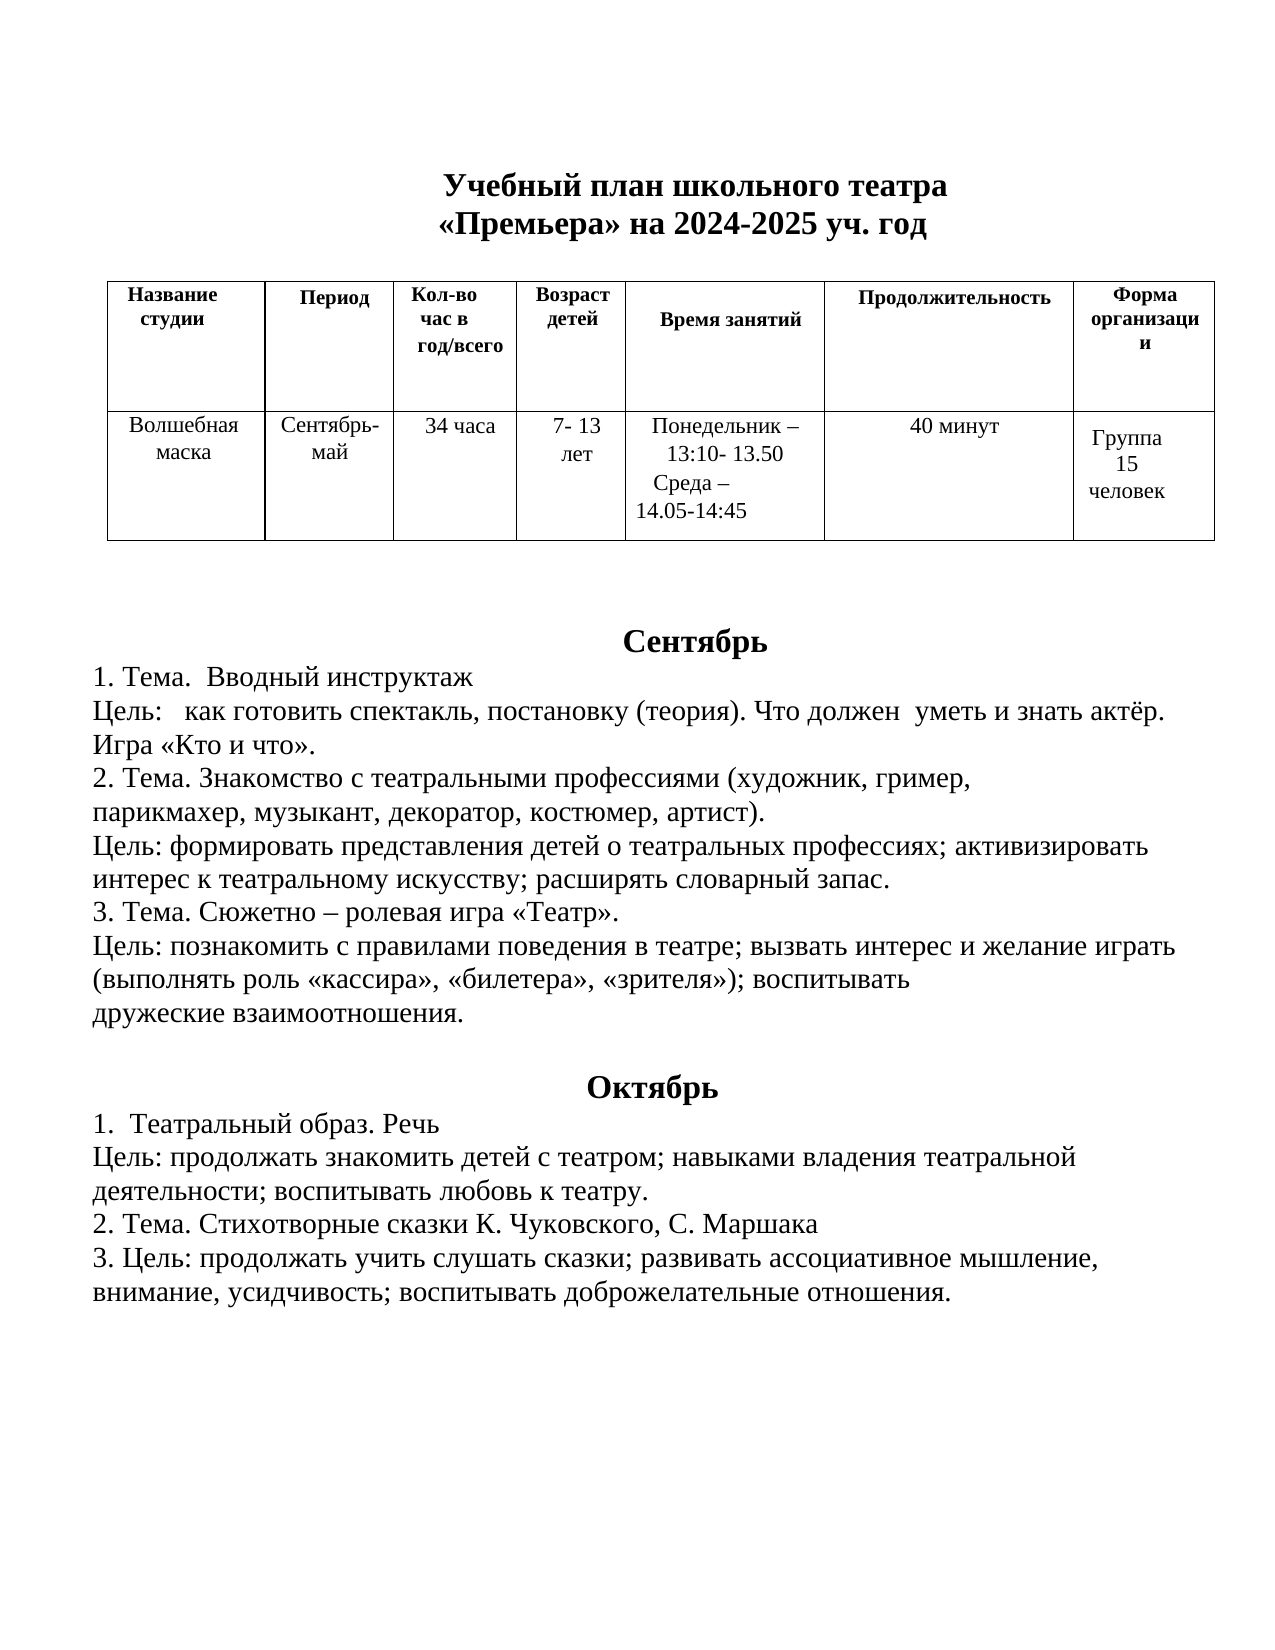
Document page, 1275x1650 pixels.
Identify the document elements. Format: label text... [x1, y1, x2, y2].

list Тема. Сюжетно – ролевая игра «Театр». [92, 895, 1212, 928]
table_header Период [266, 282, 393, 411]
table_header Кол-во час в год/всего [394, 282, 516, 411]
table_header Время занятий [626, 282, 824, 411]
table_cell Сентябрь- май [266, 412, 393, 539]
text Цель: формировать представления детей о театральных профессиях; активизировать интерес к театральному искусству; расширять словарный запас. [92, 828, 1212, 895]
list Тема. Вводный инструктаж [92, 660, 1212, 693]
table_cell Группа 15 человек [1074, 412, 1214, 539]
text дружеские взаимоотношения. [92, 996, 1212, 1029]
list Тема. Стихотворные сказки К. Чуковского, С. Маршака [92, 1207, 1151, 1240]
table_header Возраст детей [517, 282, 625, 411]
text Цель: как готовить спектакль, постановку (теория). Что должен уметь и знать актёр. Игра «Кто и что». [92, 693, 1212, 760]
text «Премьера» на 2024-2025 уч. год [92, 204, 1156, 242]
table_cell Волшебная маска [108, 412, 264, 539]
list Тема. Знакомство с театральными профессиями (художник, гример, парикмахер, музыкант, декоратор, костюмер, артист). [92, 760, 1054, 827]
table_cell 40 минут [825, 412, 1073, 539]
table_cell Понедельник – 13:10- 13.50 Среда – 14.05-14:45 [626, 412, 824, 539]
list Театральный образ. Речь [92, 1106, 1080, 1139]
text Цель: познакомить с правилами поведения в театре; вызвать интерес и желание играть (выполнять роль «кассира», «билетера», «зрителя»); воспитывать [92, 928, 1212, 995]
text Цель: продолжать знакомить детей с театром; навыками владения театральной деятельности; воспитывать любовь к театру. [92, 1139, 1185, 1207]
table_header Продолжительность [825, 282, 1073, 411]
list Цель: продолжать учить слушать сказки; развивать ассоциативное мышление, внимание, усидчивость; воспитывать доброжелательные отношения. [92, 1240, 1151, 1307]
subtitle Октябрь [92, 1068, 1212, 1106]
table_cell 7- 13 лет [517, 412, 625, 539]
table_cell 34 часа [394, 412, 516, 539]
table_header Форма организации [1074, 282, 1214, 411]
subtitle Сентябрь [177, 622, 1212, 660]
subtitle Учебный план школьного театра [177, 165, 1212, 204]
table_header Название студии [108, 282, 264, 411]
